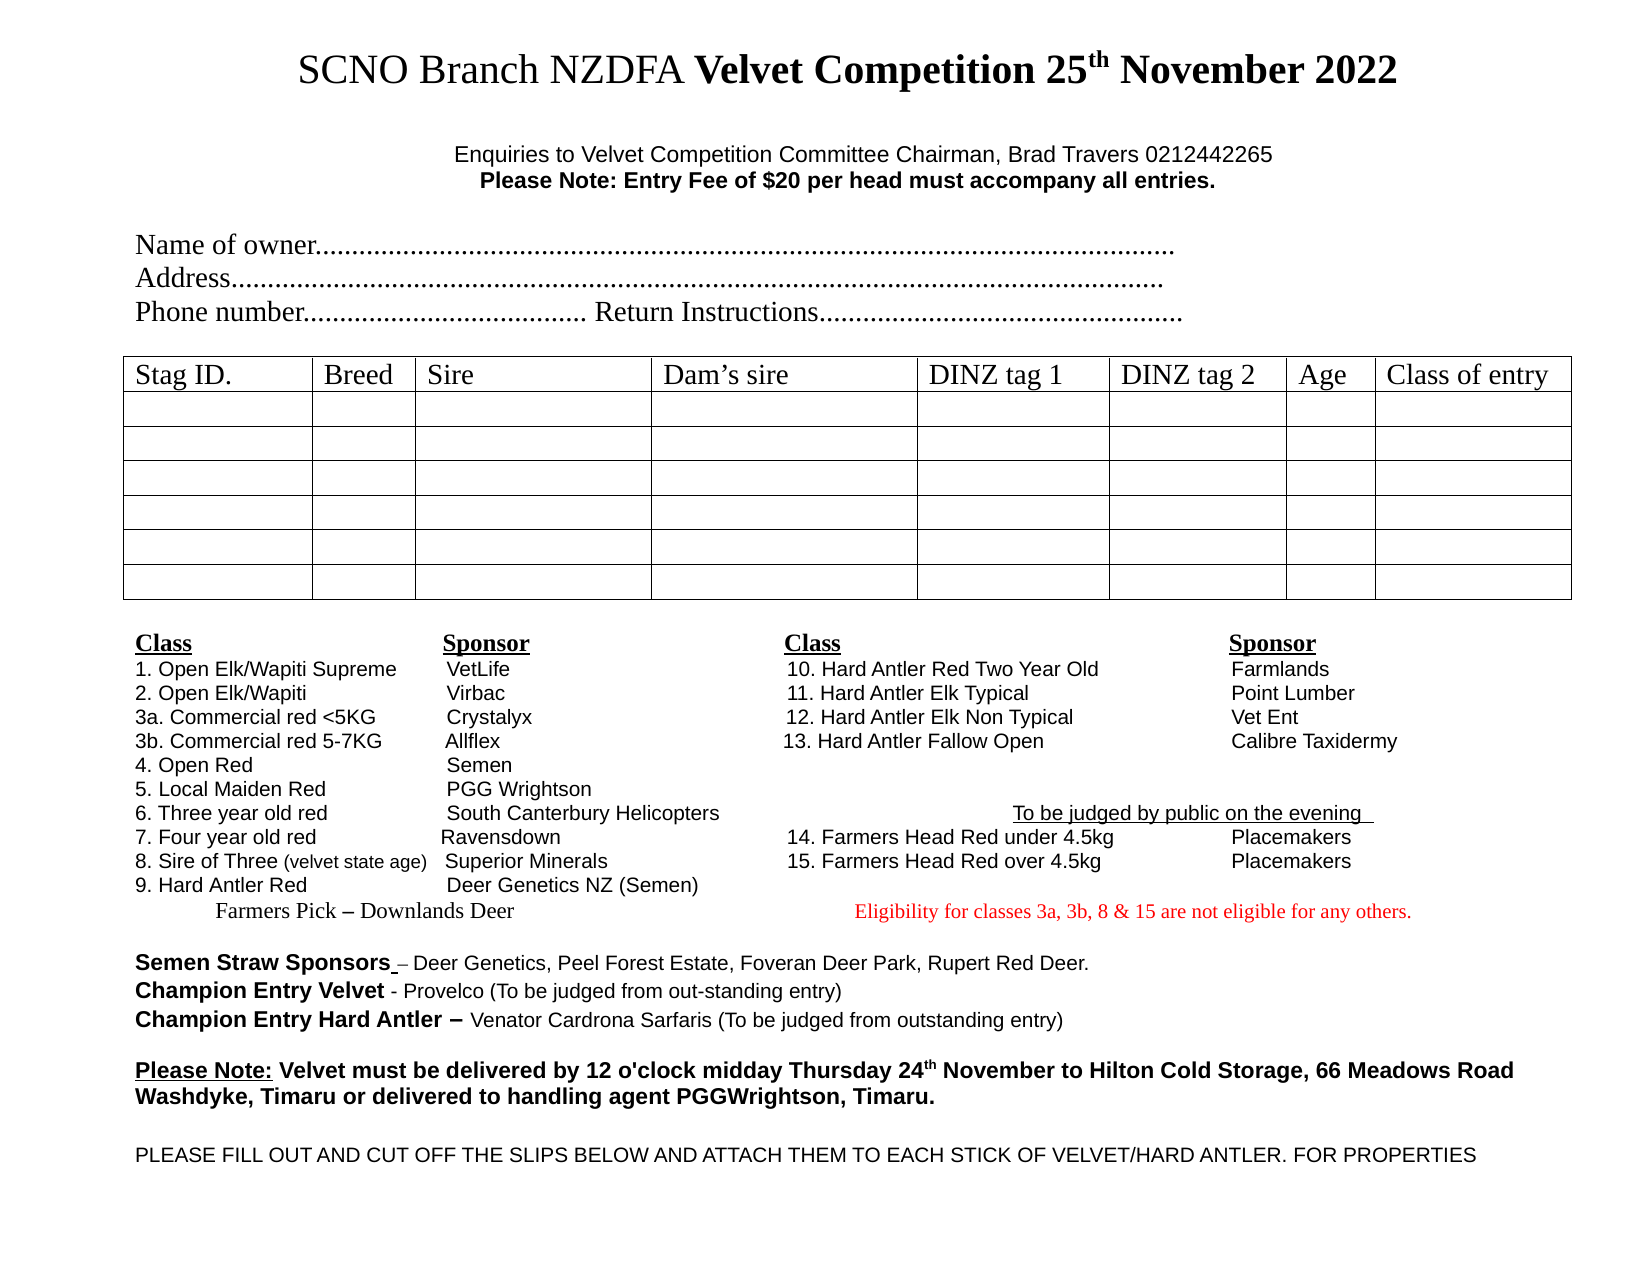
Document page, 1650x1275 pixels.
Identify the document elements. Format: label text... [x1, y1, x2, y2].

text PLEASE FILL OUT AND CUT OFF THE SLIPS BELOW AND ATTACH THEM TO EACH STICK OF VELVET/HARD ANTLER. FOR PROPERTIES [135, 1143, 1560, 1167]
table_cell [313, 530, 415, 564]
text Address................................................................................................................................ [135, 261, 1560, 294]
table_cell [1376, 392, 1571, 426]
text Farmers Pick – Downlands Deer Eligibility for classes 3a, 3b, 8 & 15 are not eligible for any others. [135, 897, 1560, 949]
table_header Breed [313, 357, 415, 391]
table_cell [918, 496, 1109, 529]
table_cell [918, 565, 1109, 598]
table_header DINZ tag 2 [1110, 357, 1286, 391]
table_header Age [1287, 357, 1375, 391]
table_cell [124, 496, 312, 529]
text 2. Open Elk/Wapiti Virbac 11. Hard Antler Elk Typical Point Lumber [135, 681, 1560, 705]
table_cell [124, 392, 312, 426]
table_cell [1287, 565, 1375, 598]
text SCNO Branch NZDFA Velvet Competition 25th November 2022 [135, 45, 1560, 93]
text 3b. Commercial red 5-7KG Allflex 13. Hard Antler Fallow Open Calibre Taxidermy [135, 729, 1560, 753]
table_cell [313, 392, 415, 426]
table_cell [652, 427, 917, 460]
text Enquiries to Velvet Competition Committee Chairman, Brad Travers 0212442265 [135, 141, 1560, 167]
table_cell [1376, 461, 1571, 495]
text Name of owner...................................................................................................................... [135, 227, 1560, 261]
table_cell [124, 461, 312, 495]
text 3a. Commercial red <5KG Crystalyx 12. Hard Antler Elk Non Typical Vet Ent [135, 705, 1560, 729]
table_cell [1376, 530, 1571, 564]
table_cell [1110, 392, 1286, 426]
table_cell [652, 565, 917, 598]
table_header DINZ tag 1 [918, 357, 1109, 391]
text Champion Entry Hard Antler – Venator Cardrona Sarfaris (To be judged from outstanding entry) [135, 1004, 1560, 1033]
text Semen Straw Sponsors – Deer Genetics, Peel Forest Estate, Foveran Deer Park, Rupert Red Deer. [135, 949, 1560, 976]
table_cell [416, 461, 651, 495]
table_header Sire [416, 357, 651, 391]
table_cell [416, 565, 651, 598]
table_cell [918, 427, 1109, 460]
table_cell [416, 496, 651, 529]
table_cell [1110, 496, 1286, 529]
table_cell [652, 530, 917, 564]
text 8. Sire of Three (velvet state age) Superior Minerals 15. Farmers Head Red over 4.5kg Placemakers [135, 849, 1560, 873]
table_header Dam’s sire [652, 357, 917, 391]
text 9. Hard Antler Red Deer Genetics NZ (Semen) [135, 873, 1560, 897]
table_cell [1287, 392, 1375, 426]
table_cell [313, 565, 415, 598]
table_cell [1376, 427, 1571, 460]
text 1. Open Elk/Wapiti Supreme VetLife 10. Hard Antler Red Two Year Old Farmlands [135, 657, 1560, 681]
table_header Class of entry [1376, 357, 1571, 391]
table_cell [918, 461, 1109, 495]
table_cell [124, 565, 312, 598]
table_cell [1287, 496, 1375, 529]
table_header Stag ID. [124, 357, 312, 391]
table_cell [313, 461, 415, 495]
table_cell [1287, 461, 1375, 495]
text Please Note: Entry Fee of $20 per head must accompany all entries. [135, 167, 1560, 193]
text 6. Three year old red South Canterbury Helicopters To be judged by public on the evening [135, 801, 1560, 825]
table_cell [124, 427, 312, 460]
table_cell [1110, 427, 1286, 460]
table_cell [416, 530, 651, 564]
table_cell [1287, 530, 1375, 564]
text 5. Local Maiden Red PGG Wrightson [135, 777, 1560, 801]
text 4. Open Red Semen [135, 753, 1560, 777]
table_cell [124, 530, 312, 564]
table_cell [1376, 565, 1571, 598]
table_cell [416, 392, 651, 426]
table_cell [1376, 496, 1571, 529]
table_cell [1110, 530, 1286, 564]
table_cell [313, 427, 415, 460]
table_cell [313, 496, 415, 529]
table_cell [652, 392, 917, 426]
table_cell [1110, 461, 1286, 495]
text Class Sponsor Class Sponsor [135, 628, 1560, 657]
text Please Note: Velvet must be delivered by 12 o'clock midday Thursday 24th November to Hilton Cold Storage, 66 Meadows Road Washdyke, Timaru or delivered to handling agent PGGWrightson, Timaru. [135, 1057, 1560, 1109]
text Phone number....................................... Return Instructions.................................................. [135, 294, 1560, 328]
text 7. Four year old red Ravensdown 14. Farmers Head Red under 4.5kg Placemakers [135, 825, 1560, 849]
text Champion Entry Velvet - Provelco (To be judged from out-standing entry) [135, 976, 1560, 1004]
table_cell [918, 530, 1109, 564]
table_cell [652, 496, 917, 529]
table_cell [652, 461, 917, 495]
table_cell [416, 427, 651, 460]
table_cell [1110, 565, 1286, 598]
table_cell [1287, 427, 1375, 460]
table_cell [918, 392, 1109, 426]
